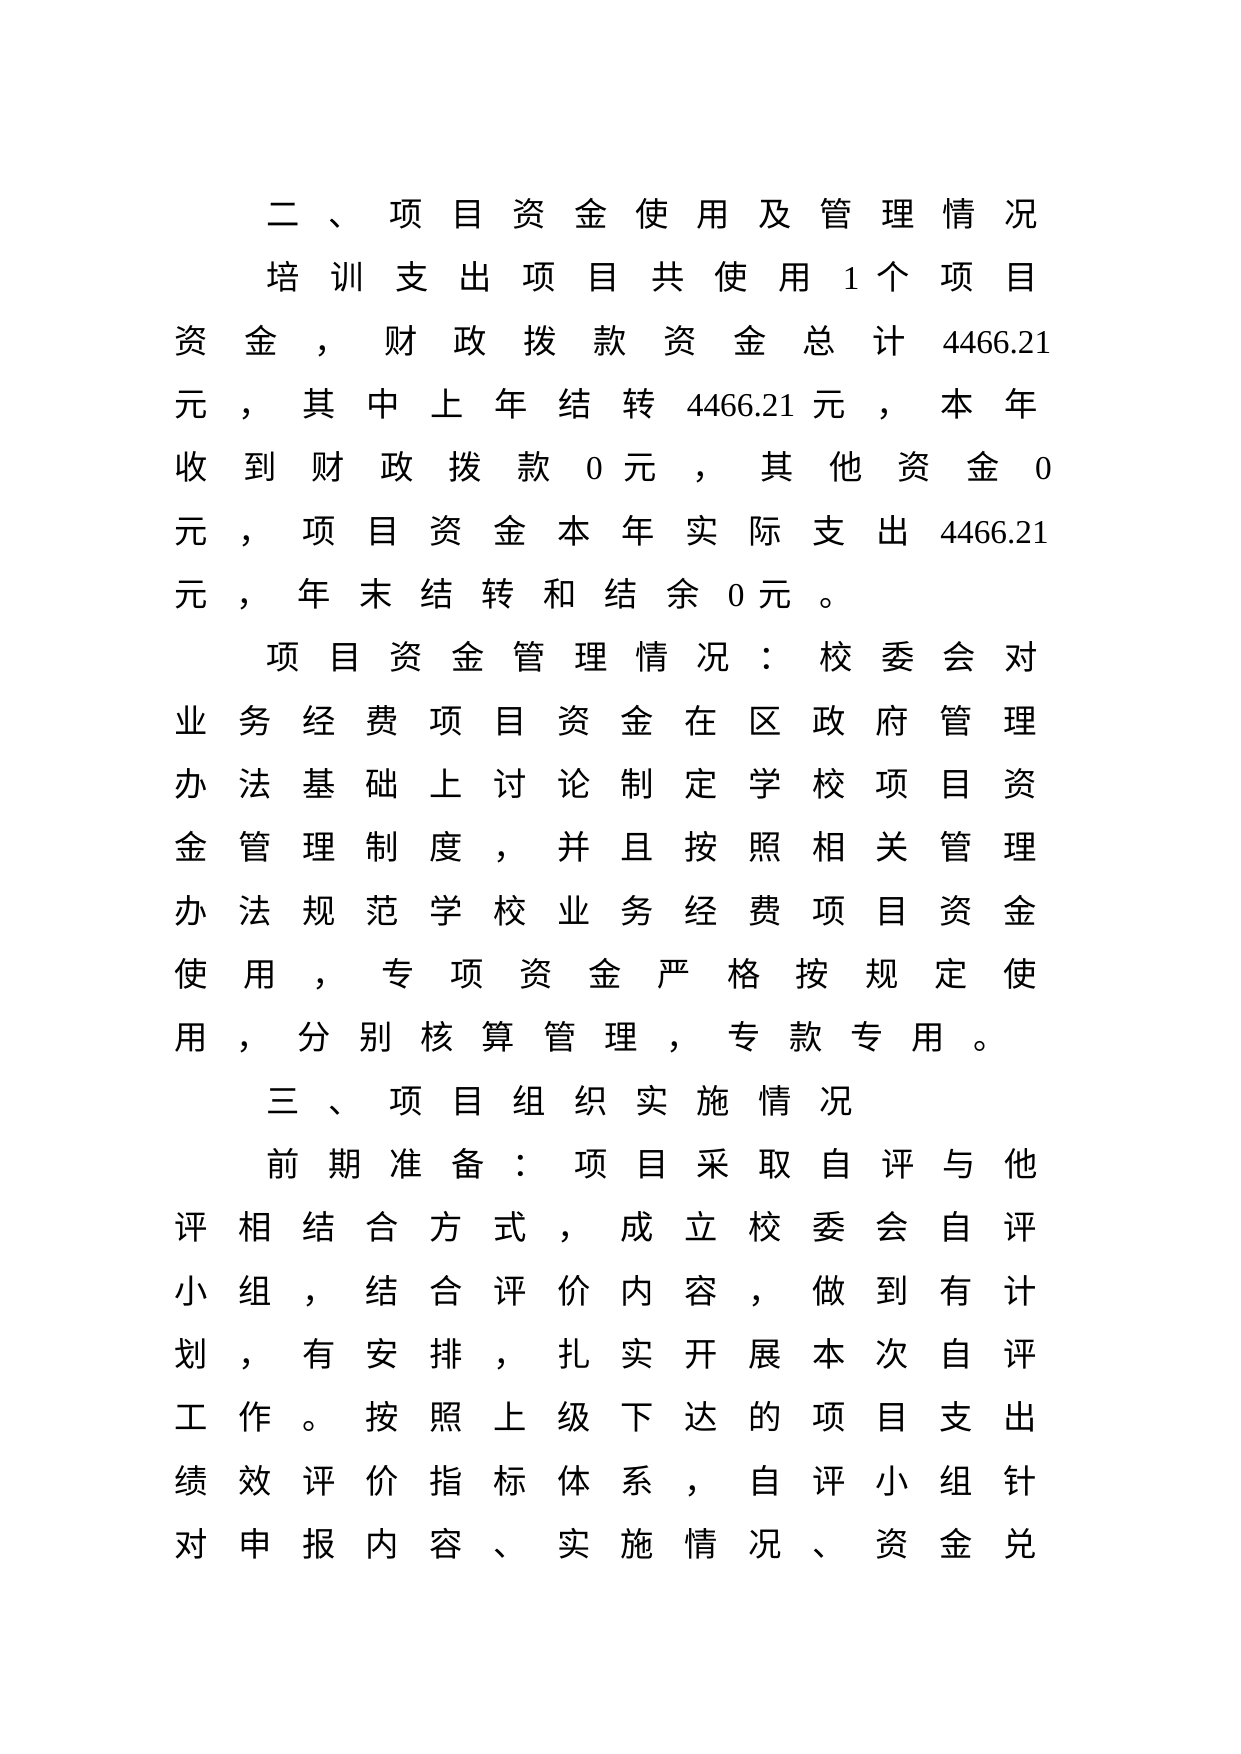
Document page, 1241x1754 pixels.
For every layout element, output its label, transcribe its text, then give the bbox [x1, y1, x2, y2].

text 二、项目资金使用及管理情况 [174, 180, 1066, 244]
text 项目资金管理情况：校委会对业务经费项目资金在区政府管理办法基础上讨论制定学校项目资金管理制度，并且按照相关管理办法规范学校业务经费项目资金使用，专项资金严格按规定使用，分别核算管理，专款专用。 [174, 624, 1066, 1067]
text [174, 1130, 1066, 1574]
text 培训支出项目共使用1个项目资金，财政拨款资金总计4466.21元，其中上年结转4466.21元，本年收到财政拨款0元，其他资金0元，项目资金本年实际支出4466.21元，年末结转和结余0元。 [174, 244, 1066, 624]
text 三、项目组织实施情况 [174, 1067, 1066, 1130]
